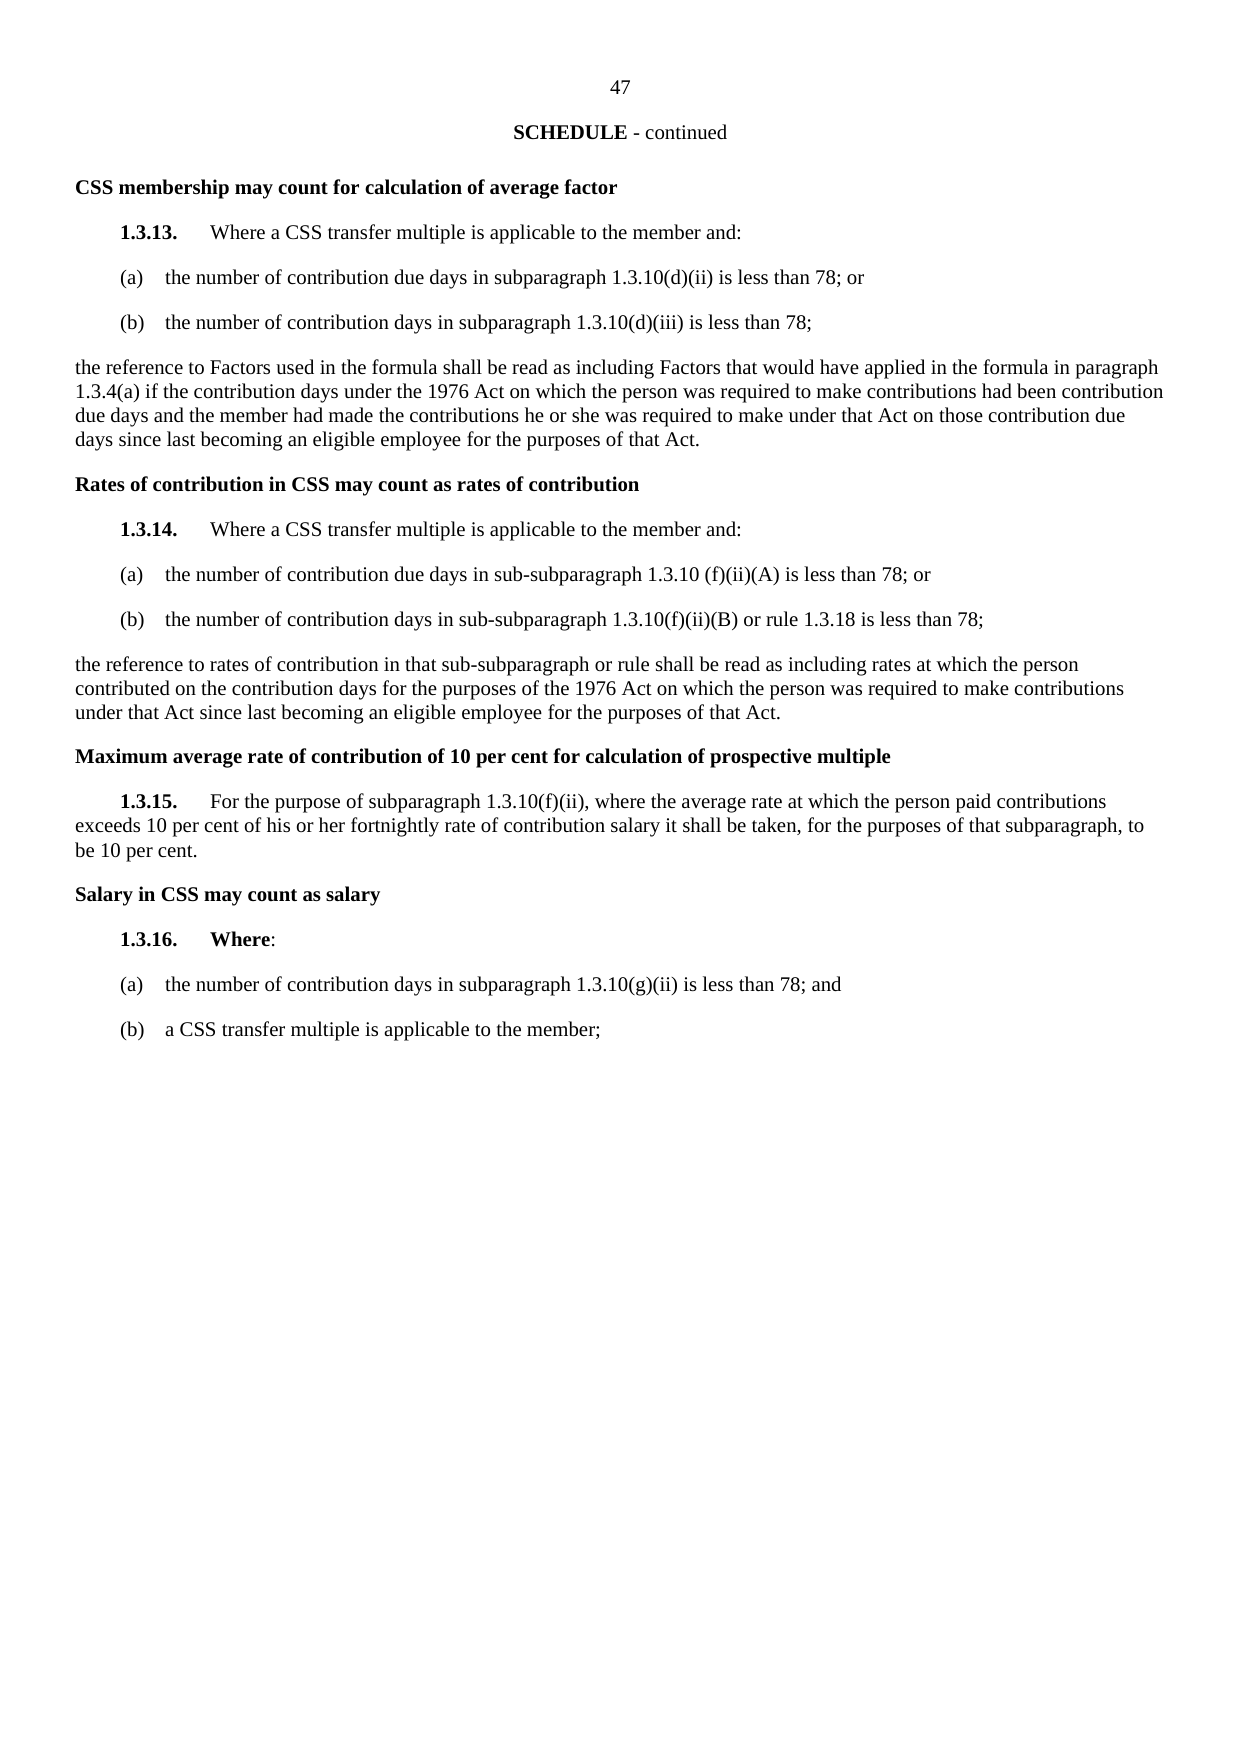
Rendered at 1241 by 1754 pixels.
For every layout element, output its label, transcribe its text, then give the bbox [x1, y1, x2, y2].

text (a) the number of contribution due days in sub-subparagraph 1.3.10 (f)(ii)(A) is less than 78; or [120, 562, 1165, 586]
text 1.3.14. Where a CSS transfer multiple is applicable to the member and: [75, 517, 1165, 541]
text the reference to rates of contribution in that sub-subparagraph or rule shall be read as including rates at which the person contributed on the contribution days for the purposes of the 1976 Act on which the person was required to make contributions under that Act since last becoming an eligible employee for the purposes of that Act. [75, 651, 1165, 724]
text 1.3.13. Where a CSS transfer multiple is applicable to the member and: [75, 220, 1165, 244]
text Rates of contribution in CSS may count as rates of contribution [75, 472, 1165, 496]
text (b) a CSS transfer multiple is applicable to the member; [120, 1017, 1165, 1041]
text 1.3.15. For the purpose of subparagraph 1.3.10(f)(ii), where the average rate at which the person paid contributions exceeds 10 per cent of his or her fortnightly rate of contribution salary it shall be taken, for the purposes of that subparagraph, to be 10 per cent. [75, 789, 1165, 862]
text (a) the number of contribution due days in subparagraph 1.3.10(d)(ii) is less than 78; or [120, 265, 1165, 289]
text Maximum average rate of contribution of 10 per cent for calculation of prospective multiple [75, 744, 1165, 768]
text (a) the number of contribution days in subparagraph 1.3.10(g)(ii) is less than 78; and [120, 972, 1165, 996]
text Salary in CSS may count as salary [75, 882, 1165, 906]
text the reference to Factors used in the formula shall be read as including Factors that would have applied in the formula in paragraph 1.3.4(a) if the contribution days under the 1976 Act on which the person was required to make contributions had been contribution due days and the member had made the contributions he or she was required to make under that Act on those contribution due days since last becoming an eligible employee for the purposes of that Act. [75, 355, 1165, 451]
text (b) the number of contribution days in sub-subparagraph 1.3.10(f)(ii)(B) or rule 1.3.18 is less than 78; [120, 607, 1165, 631]
text (b) the number of contribution days in subparagraph 1.3.10(d)(iii) is less than 78; [120, 310, 1165, 334]
text 1.3.16. Where: [75, 927, 1165, 951]
text CSS membership may count for calculation of average factor [75, 175, 1165, 199]
